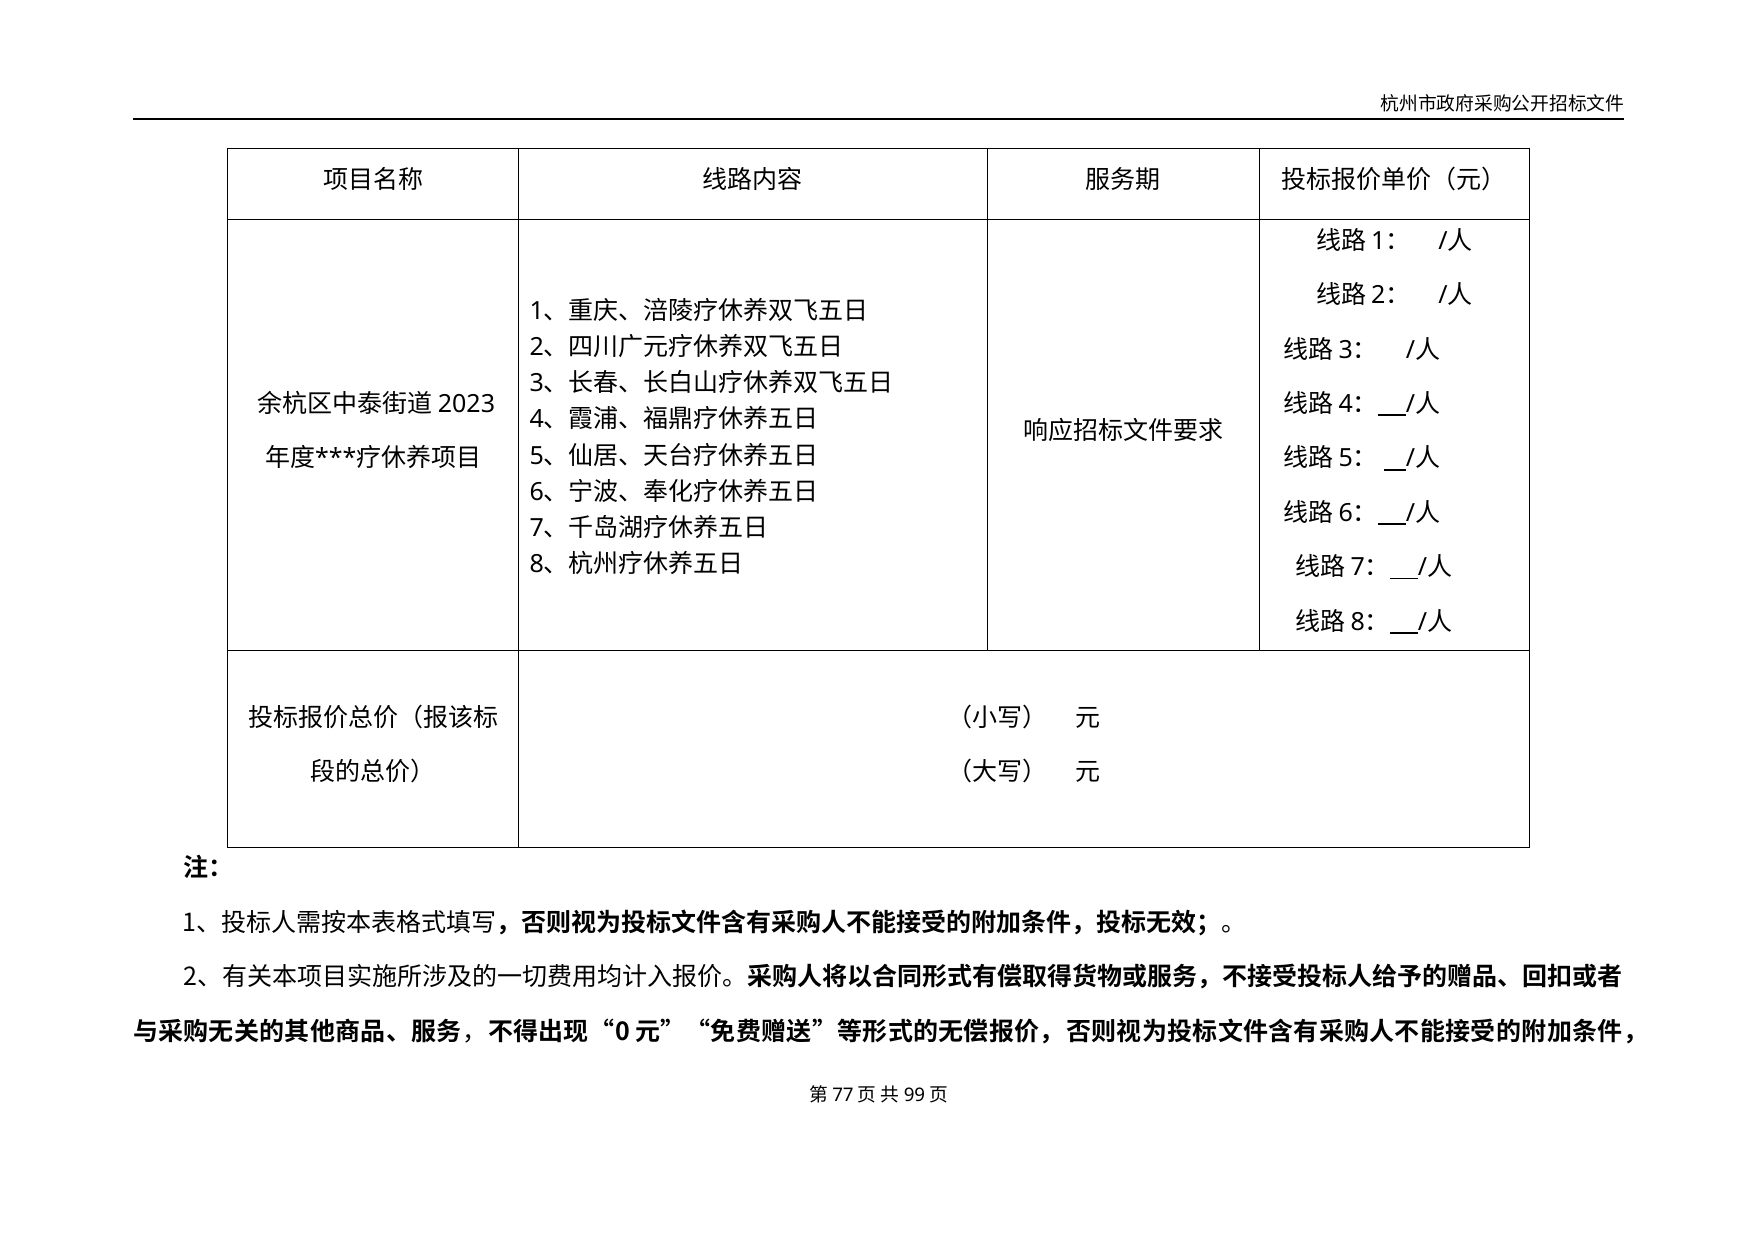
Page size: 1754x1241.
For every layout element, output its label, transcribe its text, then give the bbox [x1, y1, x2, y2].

table_cell 投标报价总价（报该标段的总价） [228, 651, 518, 847]
table_header 线路内容 [519, 149, 987, 219]
table_header 投标报价单价（元） [1260, 149, 1529, 219]
table_cell 线路1： /人 线路2： /人 线路3： /人 线路4： /人 线路5： /人 线路6： /人 线路7： /人 线路8： /人 [1260, 220, 1529, 650]
table_cell 余杭区中泰街道2023年度***疗休养项目 [228, 220, 518, 650]
table_header 项目名称 [228, 149, 518, 219]
text 注： [183, 848, 1624, 884]
table_cell 响应招标文件要求 [988, 220, 1259, 650]
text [133, 957, 1624, 1047]
table_header 服务期 [988, 149, 1259, 219]
text 1、投标人需按本表格式填写，否则视为投标文件含有采购人不能接受的附加条件，投标无效；。 [133, 902, 1624, 938]
table_cell （小写） 元 （大写） 元 [519, 651, 1529, 847]
table_cell 1、重庆、涪陵疗休养双飞五日 2、四川广元疗休养双飞五日 3、长春、长白山疗休养双飞五日 4、霞浦、福鼎疗休养五日 5、仙居、天台疗休养五日 6、宁波、奉化疗休养五日 7、千岛湖疗休养五日 8、杭州疗休养五日 [519, 220, 987, 650]
